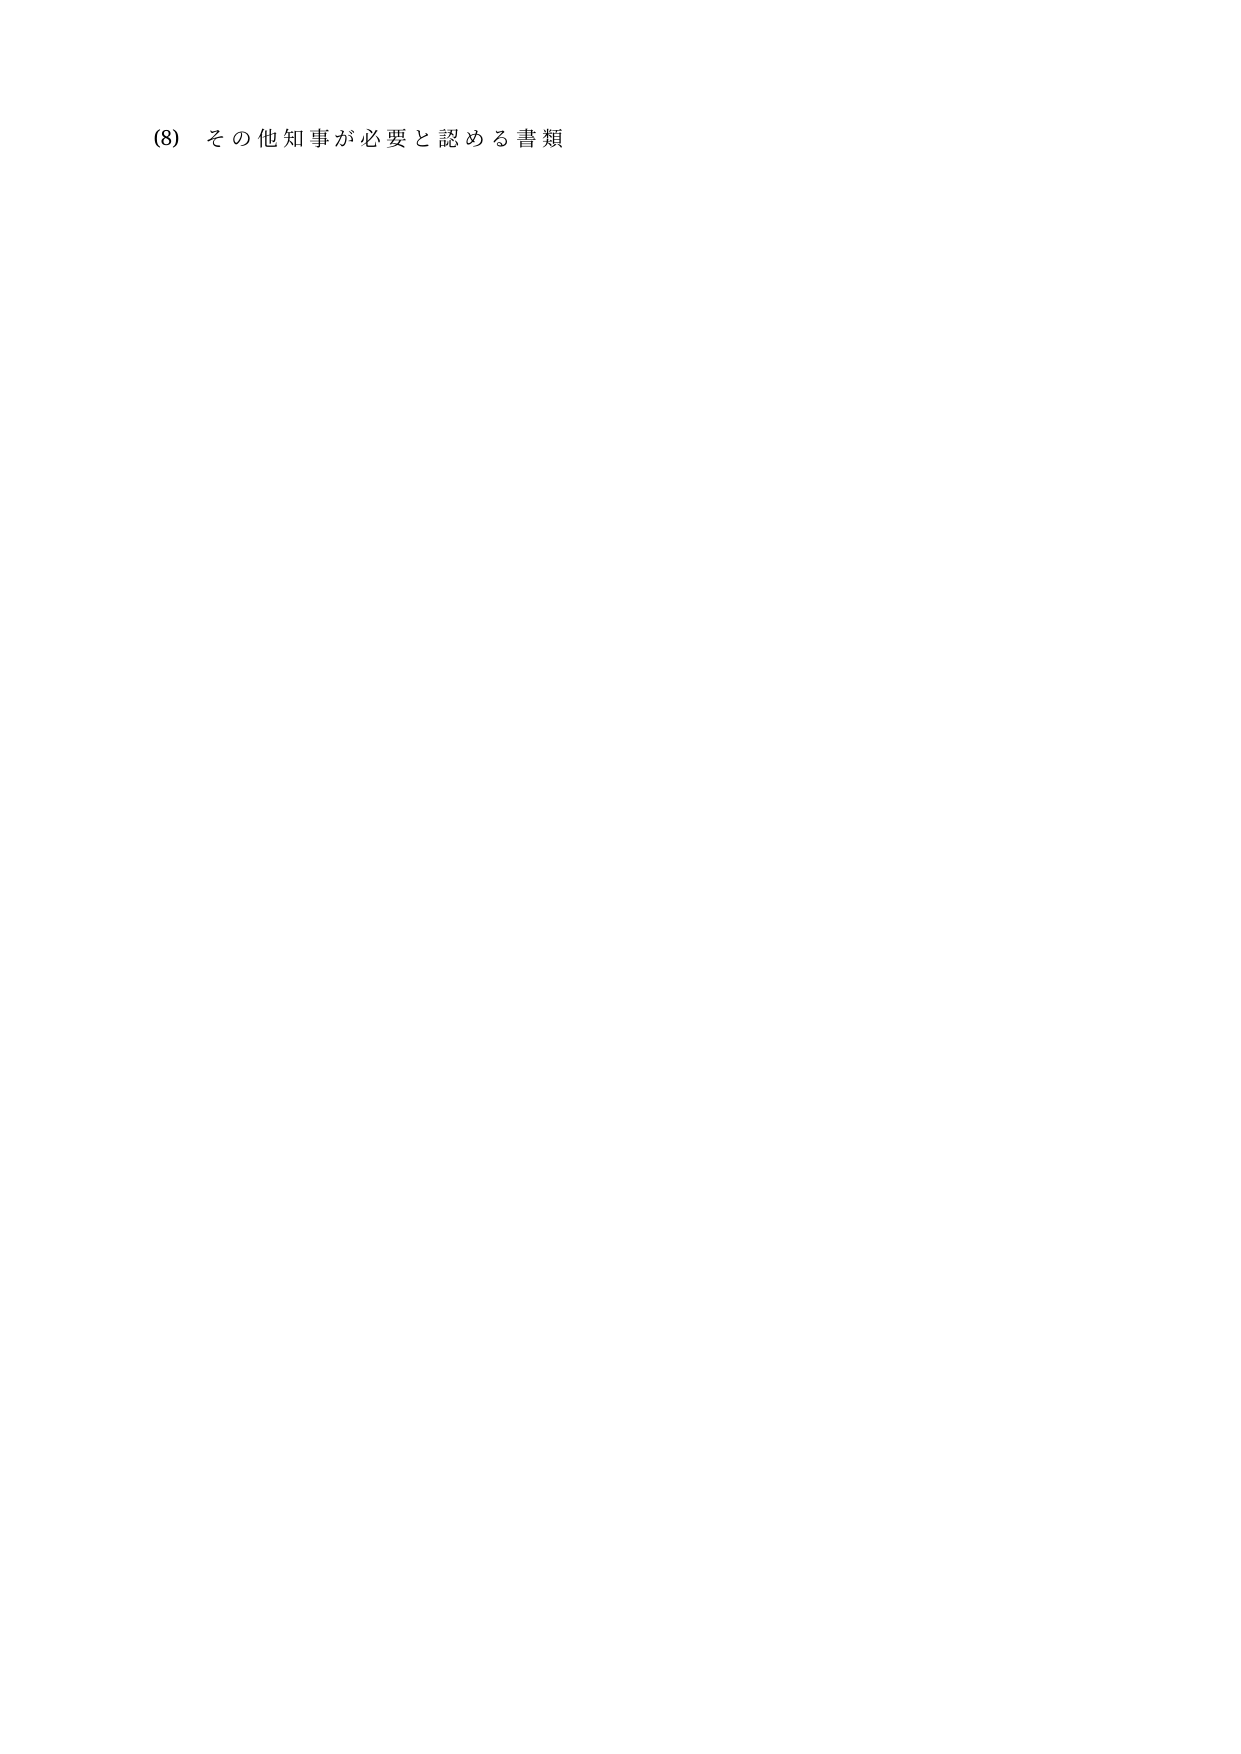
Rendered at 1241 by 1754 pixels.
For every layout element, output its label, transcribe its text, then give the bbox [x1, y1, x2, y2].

text (8) その他知事が必要と認める書類 [127, 118, 1113, 156]
